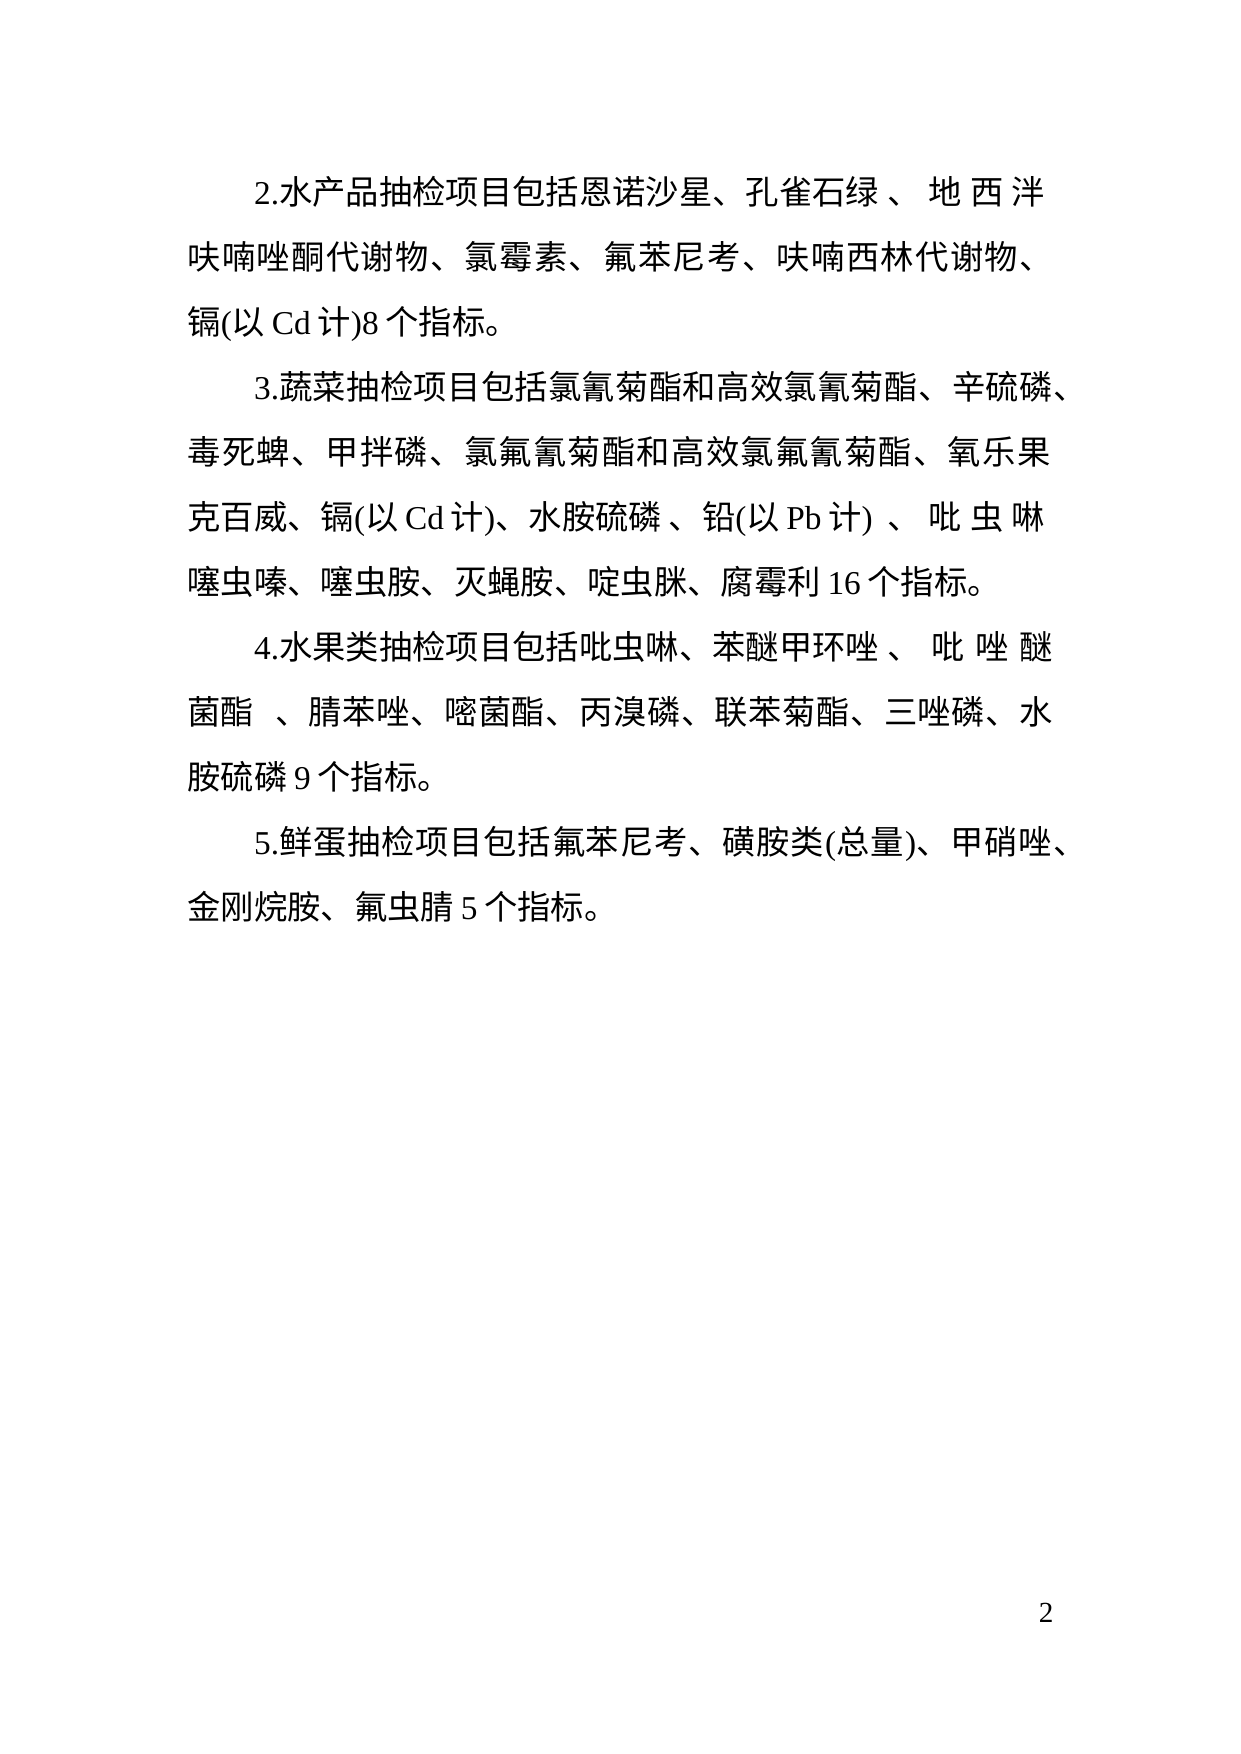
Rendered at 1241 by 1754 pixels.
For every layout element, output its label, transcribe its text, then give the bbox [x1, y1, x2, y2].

text 2.水产品抽检项目包括恩诺沙星、孔雀石绿 、地西泮、呋喃唑酮代谢物、氯霉素、氟苯尼考、呋喃西林代谢物、镉(以Cd计)8个指标。 [187, 158, 1053, 353]
text 3.蔬菜抽检项目包括氯氰菊酯和高效氯氰菊酯、辛硫磷、毒死蜱、甲拌磷、氯氟氰菊酯和高效氯氟氰菊酯、氧乐果、克百威、镉(以Cd计)、水胺硫磷 、铅(以Pb计) 、吡虫啉、噻虫嗪、噻虫胺、灭蝇胺、啶虫脒、腐霉利16个指标。 [187, 353, 1053, 613]
text 4.水果类抽检项目包括吡虫啉、苯醚甲环唑 、吡唑醚菌酯 、腈苯唑、嘧菌酯、丙溴磷、联苯菊酯、三唑磷、水胺硫磷9个指标。 [187, 613, 1053, 808]
text 5.鲜蛋抽检项目包括氟苯尼考、磺胺类(总量)、甲硝唑、金刚烷胺、氟虫腈5个指标。 [187, 808, 1053, 938]
